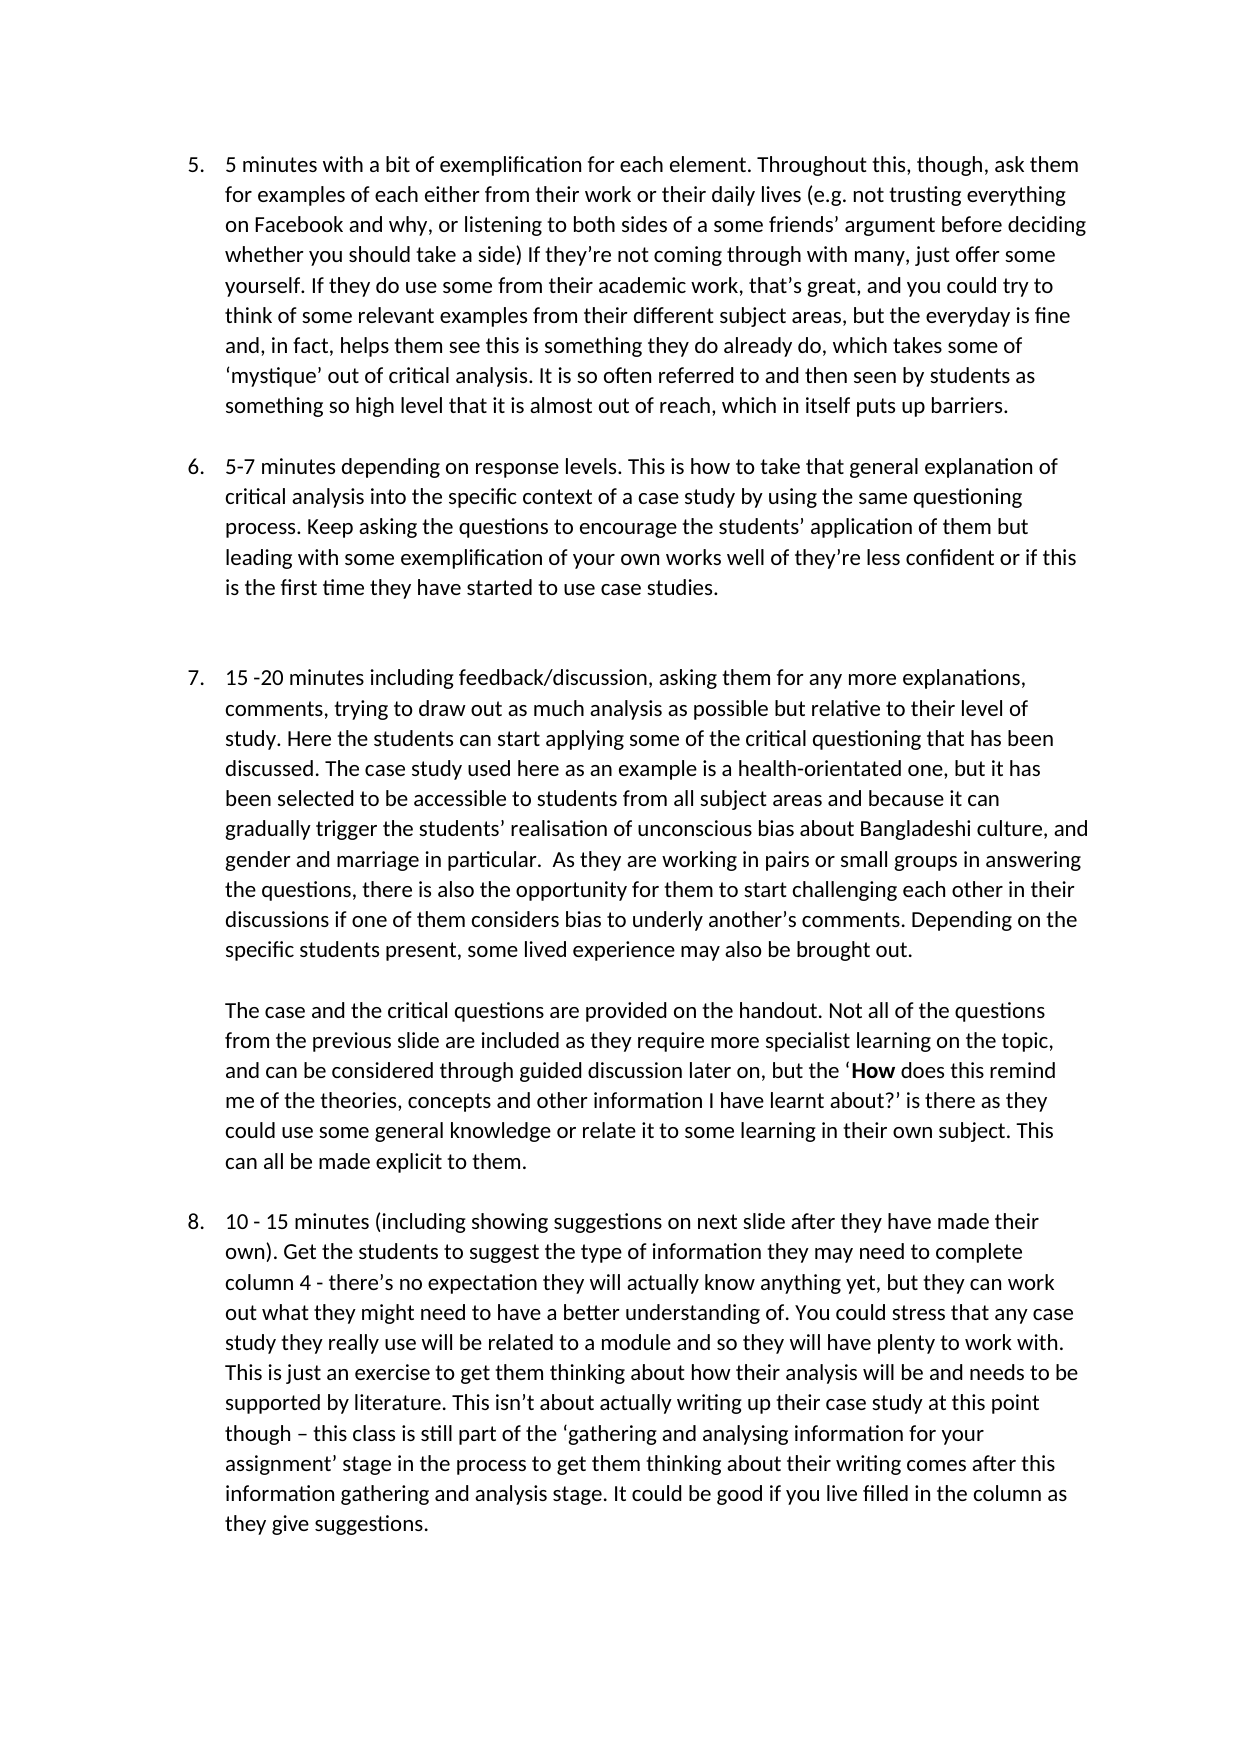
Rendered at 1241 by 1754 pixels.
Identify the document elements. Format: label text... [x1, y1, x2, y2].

list The case and the critical questions are provided on the handout. Not all of the questions from the previous slide are included as they require more specialist learning on the topic, and can be considered through guided discussion later on, but the ‘How does this remind me of the theories, concepts and other information I have learnt about?’ is there as they could use some general knowledge or relate it to some learning in their own subject. This can all be made explicit to them. [225, 996, 1090, 1175]
list 10 - 15 minutes (including showing suggestions on next slide after they have made their own). Get the students to suggest the type of information they may need to complete column 4 - there’s no expectation they will actually know anything yet, but they can work out what they might need to have a better understanding of. You could stress that any case study they really use will be related to a module and so they will have plenty to work with. This is just an exercise to get them thinking about how their analysis will be and needs to be supported by literature. This isn’t about actually writing up their case study at this point though – this class is still part of the ‘gathering and analysing information for your assignment’ stage in the process to get them thinking about their writing comes after this information gathering and analysis stage. It could be good if you live filled in the column as they give suggestions. [187, 1207, 1090, 1537]
list 5-7 minutes depending on response levels. This is how to take that general explanation of critical analysis into the specific context of a case study by using the same questioning process. Keep asking the questions to encourage the students’ application of them but leading with some exemplification of your own works well of they’re less confident or if this is the first time they have started to use case studies. [187, 452, 1090, 601]
list 5 minutes with a bit of exemplification for each element. Throughout this, though, ask them for examples of each either from their work or their daily lives (e.g. not trusting everything on Facebook and why, or listening to both sides of a some friends’ argument before deciding whether you should take a side) If they’re not coming through with many, just offer some yourself. If they do use some from their academic work, that’s great, and you could try to think of some relevant examples from their different subject areas, but the everyday is fine and, in fact, helps them see this is something they do already do, which takes some of ‘mystique’ out of critical analysis. It is so often referred to and then seen by students as something so high level that it is almost out of reach, which in itself puts up barriers. [187, 150, 1090, 420]
list 15 -20 minutes including feedback/discussion, asking them for any more explanations, comments, trying to draw out as much analysis as possible but relative to their level of study. Here the students can start applying some of the critical questioning that has been discussed. The case study used here as an example is a health-orientated one, but it has been selected to be accessible to students from all subject areas and because it can gradually trigger the students’ realisation of unconscious bias about Bangladeshi culture, and gender and marriage in particular. As they are working in pairs or small groups in answering the questions, there is also the opportunity for them to start challenging each other in their discussions if one of them considers bias to underly another’s comments. Depending on the specific students present, some lived experience may also be brought out. [187, 663, 1090, 963]
